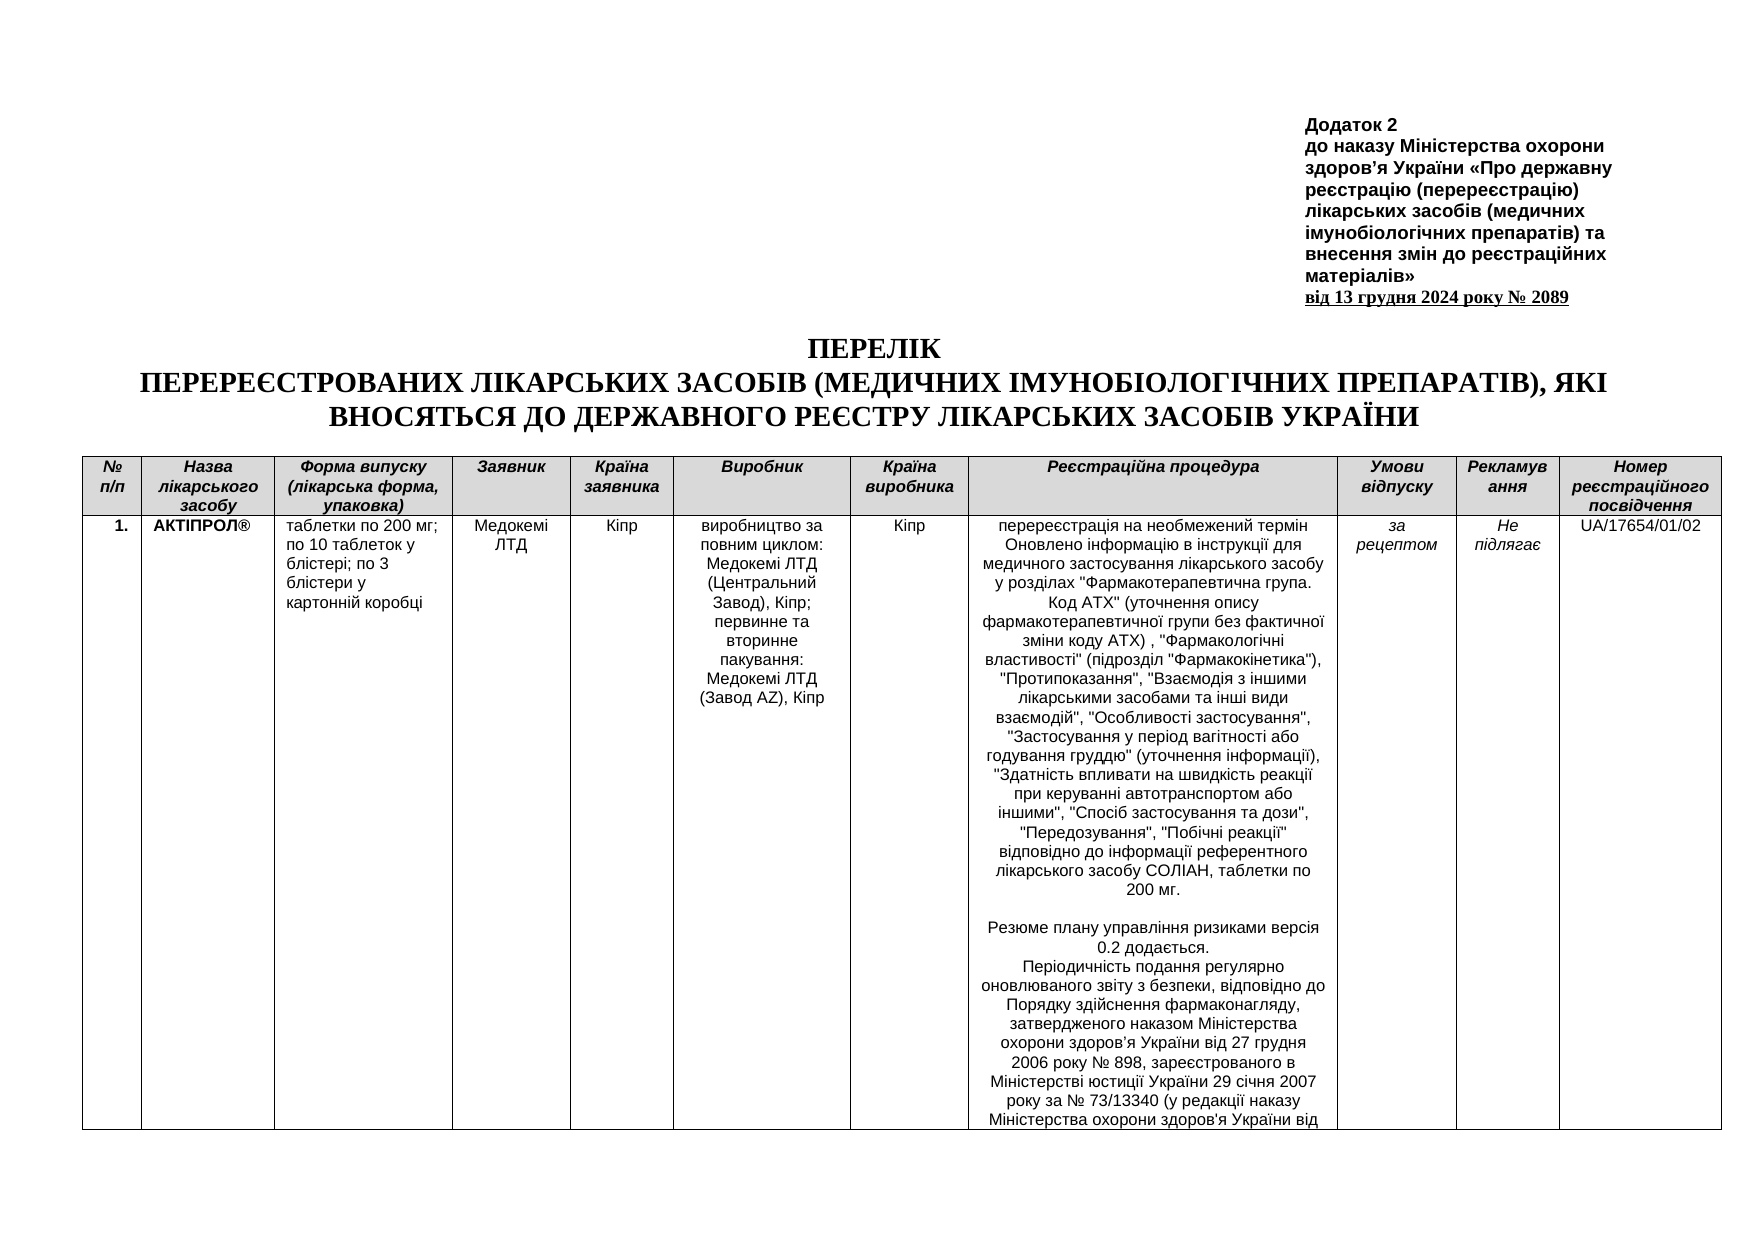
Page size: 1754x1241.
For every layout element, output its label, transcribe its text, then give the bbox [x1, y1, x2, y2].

table_header Реєстраційна процедура [969, 457, 1337, 515]
text ПЕРЕРЕЄСТРОВАНИХ ЛІКАРСЬКИХ ЗАСОБІВ (МЕДИЧНИХ ІМУНОБІОЛОГІЧНИХ ПРЕПАРАТІВ), ЯКІ ВНОСЯТЬСЯ ДО ДЕРЖАВНОГО РЕЄСТРУ ЛІКАРСЬКИХ ЗАСОБІВ УКРАЇНИ [112, 365, 1636, 432]
table_cell за рецептом [1338, 516, 1456, 1129]
table_header Додаток 2 до наказу Міністерства охорони здоров’я України «Про державну реєстрацію (перереєстрацію) лікарських засобів (медичних імунобіологічних препаратів) та внесення змін до реєстраційних матеріалів» від 13 грудня 2024 року № 2089 [1294, 114, 1692, 308]
table_cell [83, 516, 141, 1129]
table_header Назва лікарського засобу [142, 457, 274, 515]
table_cell виробництво за повним циклом: Медокемі ЛТД (Центральний Завод), Кіпр; первинне та вторинне пакування: Медокемі ЛТД (Завод АZ), Кіпр [674, 516, 850, 1129]
table_header Країна заявника [571, 457, 673, 515]
table_header Рекламування [1457, 457, 1559, 515]
table_header Країна виробника [851, 457, 968, 515]
table_cell Кіпр [851, 516, 968, 1129]
text ПЕРЕЛІК [112, 332, 1636, 365]
table_header Форма випуску (лікарська форма, упаковка) [275, 457, 452, 515]
table_header Заявник [453, 457, 570, 515]
table_header Номер реєстраційного посвідчення [1560, 457, 1721, 515]
table_cell Не підлягає [1457, 516, 1559, 1129]
table_cell таблетки по 200 мг; по 10 таблеток у блістері; по 3 блістери у картонній коробці [275, 516, 452, 1129]
table_cell Кіпр [571, 516, 673, 1129]
table_header № п/п [83, 457, 141, 515]
table_cell АКТІПРОЛ® [142, 516, 274, 1129]
table_header Умови відпуску [1338, 457, 1456, 515]
table_cell UA/17654/01/02 [1560, 516, 1721, 1129]
table_header Виробник [674, 457, 850, 515]
table_cell Медокемі ЛТД [453, 516, 570, 1129]
